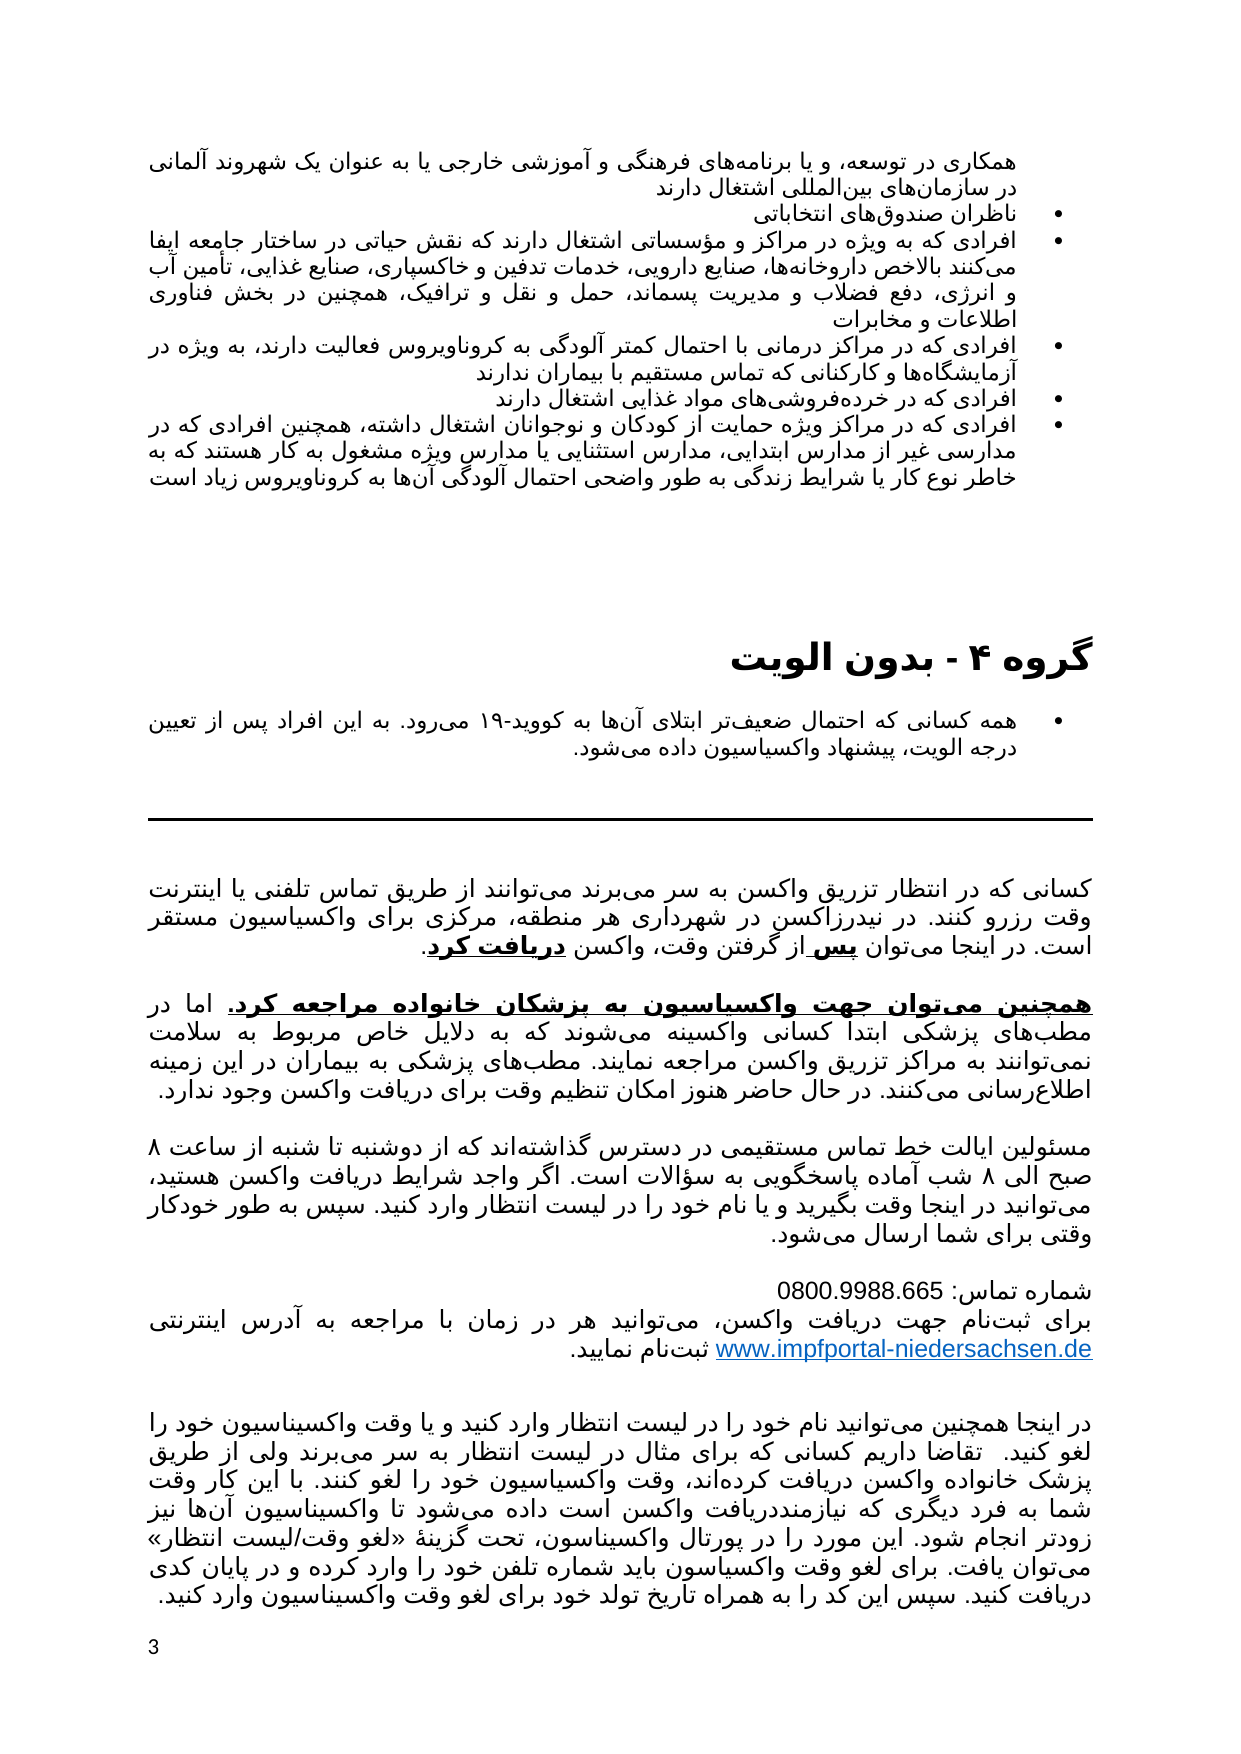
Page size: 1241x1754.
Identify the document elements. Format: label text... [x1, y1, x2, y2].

text همچنین می‌توان جهت واکسیاسیون به پزشکان خانواده مراجعه کرد. اما در مطب‌های پزشکی ابتدا کسانی واکسینه می‌شوند که به دلایل خاص مربوط به سلامت نمی‌توانند به مراکز تزریق واکسن مراجعه نمایند. مطب‌های پزشکی به بیماران در این زمینه اطلاع‌رسانی می‌کنند. در حال حاضر هنوز امکان تنظیم وقت برای دریافت واکسن وجود ندارد. [148, 960, 1093, 1104]
subtitle گروه ۴ - بدون الویت [148, 635, 1093, 678]
list همه کسانی که احتمال ضعیف‌تر ابتلای آن‌ها به کووید-۱۹ می‌رود. به این افراد پس از تعیین درجه الویت، پیشنهاد واکسیاسیون داده می‌شود. [148, 707, 1055, 760]
text شماره تماس: 0800.9988.665 [148, 1276, 1093, 1305]
list افرادی که در خرده‌فروشی‌های مواد غذایی اشتغال دارند [148, 385, 1055, 411]
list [148, 148, 1055, 200]
list ناظران صندوق‌های انتخاباتی [148, 200, 1055, 227]
text برای ثبت‌نام جهت دریافت واکسن، می‌توانید هر در زمان با مراجعه به آدرس اینترنتی www.impfportal-niedersachsen.de ثبت‌نام نمایید. [148, 1305, 1093, 1362]
list افرادی که در مراکز درمانی با احتمال کمتر آلودگی به کروناویروس فعالیت دارند، به ویژه در آزمایشگاه‌ها و کارکنانی که تماس مستقیم با بیماران ندارند [148, 332, 1055, 385]
list افرادی که به ویژه در مراکز و مؤسساتی اشتغال دارند که نقش حیاتی در ساختار جامعه ایفا می‌کنند بالاخص داروخانه‌ها، صنایع دارویی، خدمات تدفین و خاکسپاری، صنایع غذایی، تأمین آب و انرژی، دفع فضلاب و مدیریت پسماند، حمل و نقل و ترافیک، همچنین در بخش فناوری اطلاعات و مخابرات [148, 227, 1055, 332]
text مسئولین ایالت خط تماس مستقیمی در دسترس گذاشته‌اند که از دوشنبه تا شنبه از ساعت ۸ صبح الی ۸ شب آماده پاسخگویی به سؤالات است. اگر واجد شرایط دریافت واکسن هستید، می‌توانید در اینجا وقت بگیرید و یا نام خود را در لیست انتظار وارد کنید. سپس به طور خودکار وقتی برای شما ارسال می‌شود. [148, 1132, 1093, 1247]
list افرادی که در مراکز ویژه حمایت از کودکان و نوجوانان اشتغال داشته، همچنین افرادی که در مدارسی غیر از مدارس ابتدایی، مدارس استثنایی یا مدارس ویژه مشغول به کار هستند که به خاطر نوع کار یا شرایط زندگی به طور واضحی احتمال آلودگی آن‌ها به کروناویروس زیاد است [148, 411, 1055, 490]
text کسانی که در انتظار تزریق واکسن به سر می‌برند می‌توانند از طریق تماس تلفنی یا اینترنت وقت رزرو کنند. در نیدرزاکسن در شهرداری هر منطقه، مرکزی برای واکسیاسیون مستقر است. در اینجا می‌توان پس از گرفتن وقت، واکسن دریافت کرد. [148, 874, 1093, 960]
text در اینجا همچنین می‌توانید نام خود را در لیست انتظار وارد کنید و یا وقت واکسیناسیون خود را لغو کنید. تقاضا داریم کسانی که برای مثال در لیست انتظار به سر می‌برند ولی از طریق پزشک خانواده واکسن دریافت کرده‌اند، وقت واکسیاسیون خود را لغو کنند. با این کار وقت شما به فرد دیگری که نیازمنددریافت واکسن است داده می‌شود تا واکسیناسیون آن‌ها نیز زودتر انجام شود. این مورد را در پورتال واکسیناسون، تحت گزینهٔ «لغو وقت/لیست انتظار» می‌توان یافت. برای لغو وقت واکسیاسون باید شماره تلفن خود را وارد کرده و در پایان کدی دریافت کنید. سپس این کد را به همراه تاریخ تولد خود برای لغو وقت واکسیناسیون وارد کنید. [148, 1408, 1093, 1609]
